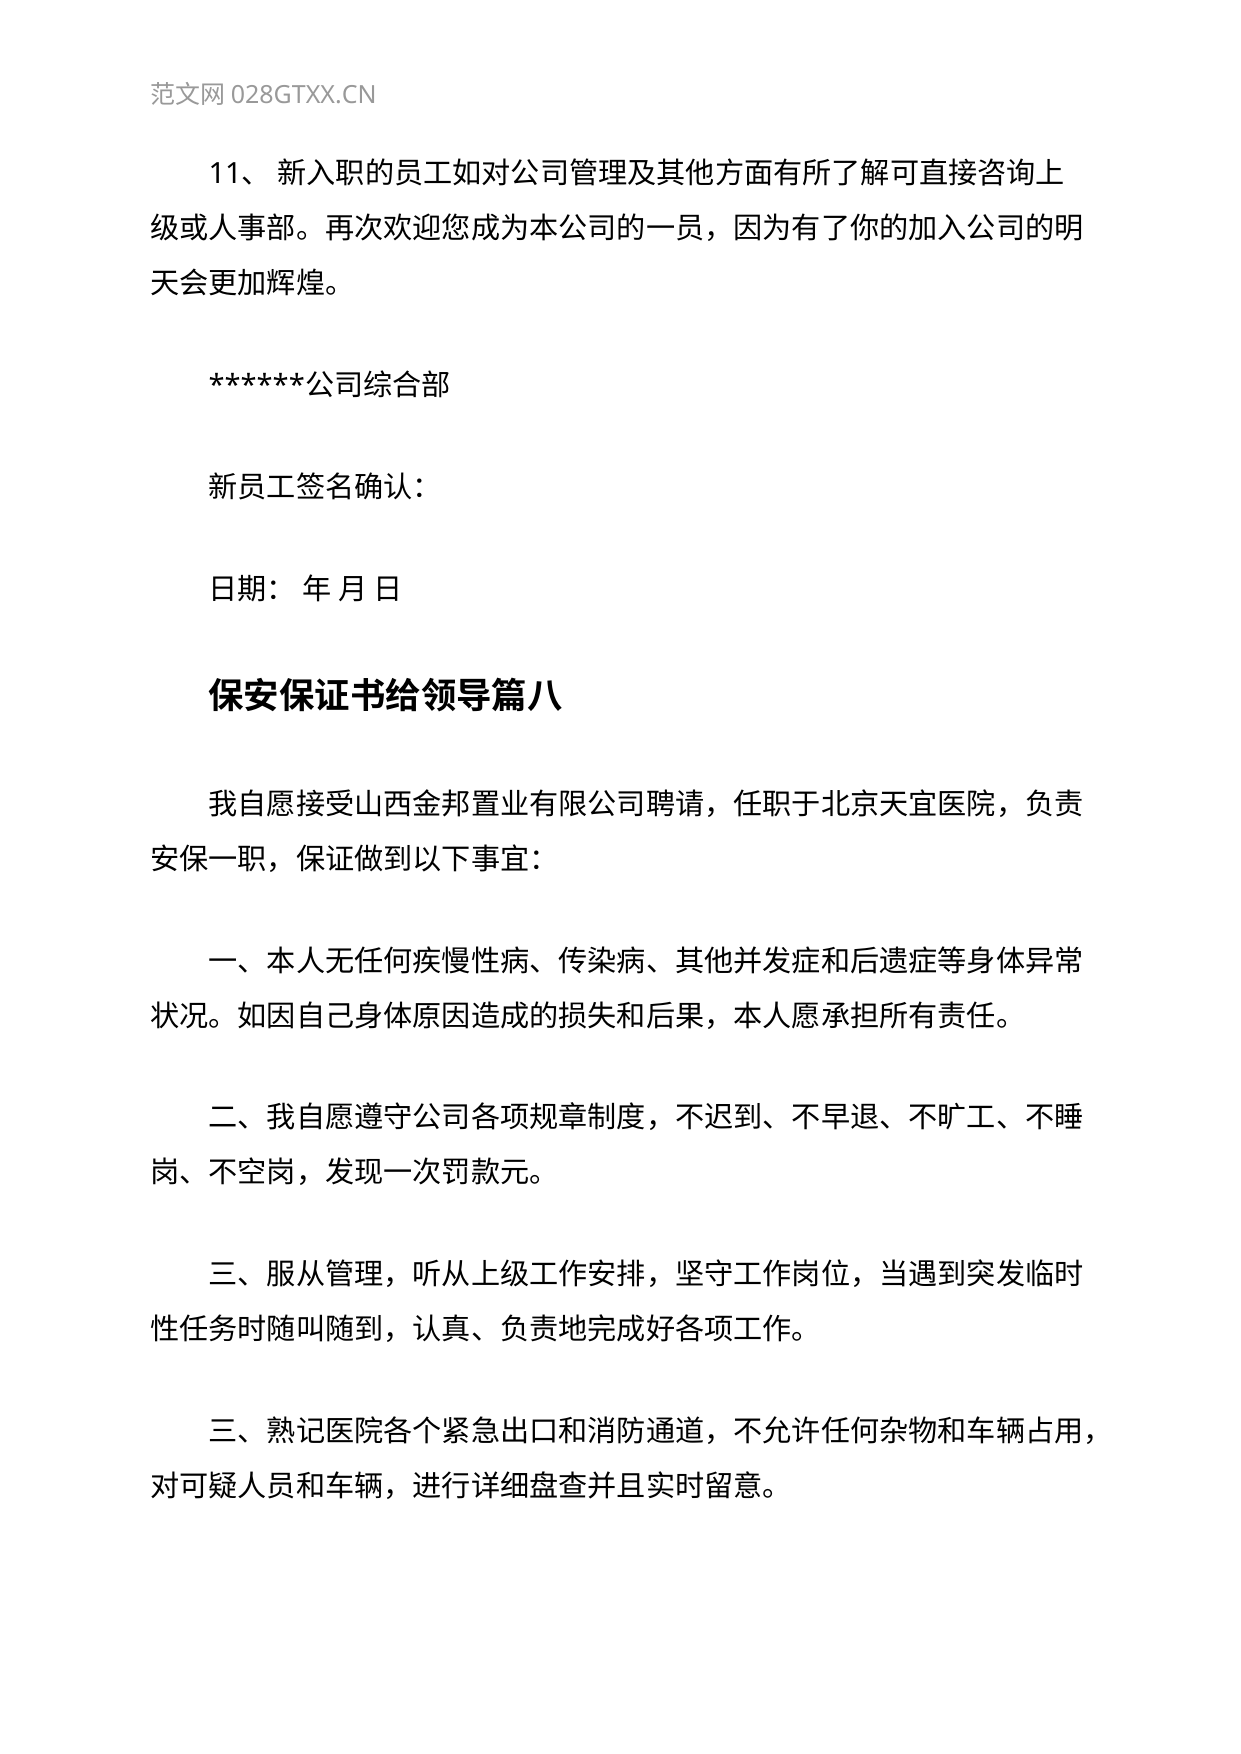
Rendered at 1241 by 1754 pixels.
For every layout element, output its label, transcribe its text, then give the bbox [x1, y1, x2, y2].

text 新员工签名确认： [150, 464, 1090, 506]
text 三、熟记医院各个紧急出口和消防通道，不允许任何杂物和车辆占用，对可疑人员和车辆，进行详细盘查并且实时留意。 [150, 1407, 1090, 1504]
text 11、 新入职的员工如对公司管理及其他方面有所了解可直接咨询上级或人事部。再次欢迎您成为本公司的一员，因为有了你的加入公司的明天会更加辉煌。 [150, 150, 1090, 302]
text 保安保证书给领导篇八 [150, 667, 1090, 718]
text 我自愿接受山西金邦置业有限公司聘请，任职于北京天宜医院，负责安保一职，保证做到以下事宜： [150, 781, 1090, 878]
text 三、服从管理，听从上级工作安排，坚守工作岗位，当遇到突发临时性任务时随叫随到，认真、负责地完成好各项工作。 [150, 1251, 1090, 1348]
text ******公司综合部 [150, 362, 1090, 404]
text 日期： 年 月 日 [150, 565, 1090, 608]
text 二、我自愿遵守公司各项规章制度，不迟到、不早退、不旷工、不睡岗、不空岗，发现一次罚款元。 [150, 1094, 1090, 1191]
text 一、本人无任何疾慢性病、传染病、其他并发症和后遗症等身体异常状况。如因自己身体原因造成的损失和后果，本人愿承担所有责任。 [150, 937, 1090, 1034]
